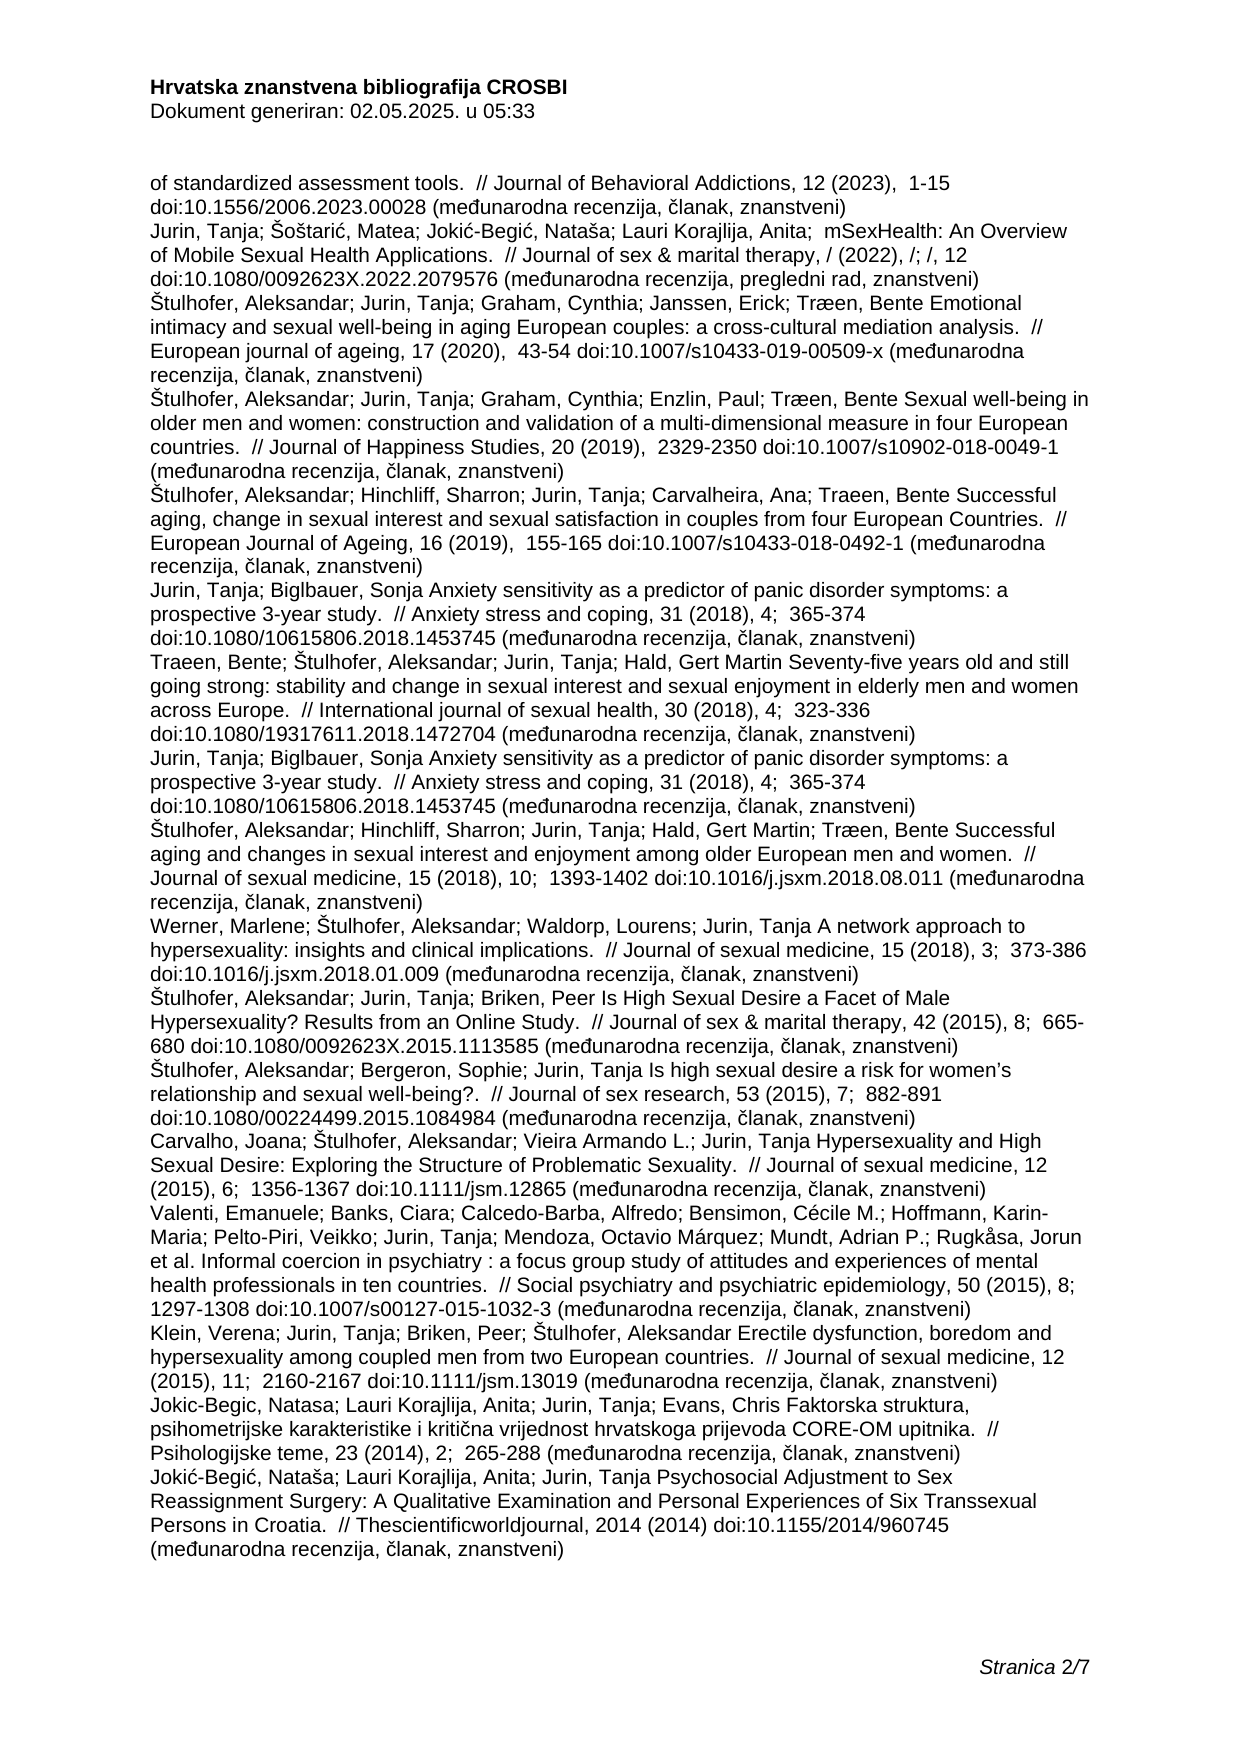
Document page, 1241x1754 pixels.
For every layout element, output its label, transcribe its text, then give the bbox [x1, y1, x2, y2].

text Štulhofer, Aleksandar; Jurin, Tanja; Briken, Peer [150, 986, 1090, 1057]
text Štulhofer, Aleksandar; Hinchliff, Sharron; Jurin, Tanja; Carvalheira, Ana; Traeen, Bente [150, 482, 1090, 578]
text Štulhofer, Aleksandar; Hinchliff, Sharron; Jurin, Tanja; Hald, Gert Martin; Træen, Bente [150, 818, 1090, 914]
text Werner, Marlene; Štulhofer, Aleksandar; Waldorp, Lourens; Jurin, Tanja [150, 914, 1090, 986]
text Štulhofer, Aleksandar; Jurin, Tanja; Graham, Cynthia; Enzlin, Paul; Træen, Bente [150, 387, 1090, 482]
text Jurin, Tanja; Biglbauer, Sonja [150, 578, 1090, 650]
text Carvalho, Joana; Štulhofer, Aleksandar; Vieira Armando L.; Jurin, Tanja [150, 1129, 1090, 1201]
text Štulhofer, Aleksandar; Bergeron, Sophie; Jurin, Tanja [150, 1057, 1090, 1129]
text Klein, Verena; Jurin, Tanja; Briken, Peer; Štulhofer, Aleksandar [150, 1321, 1090, 1393]
text Jokić-Begić, Nataša; Lauri Korajlija, Anita; Jurin, Tanja [150, 1465, 1090, 1561]
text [150, 171, 1090, 219]
text Traeen, Bente; Štulhofer, Aleksandar; Jurin, Tanja; Hald, Gert Martin [150, 650, 1090, 746]
text Štulhofer, Aleksandar; Jurin, Tanja; Graham, Cynthia; Janssen, Erick; Træen, Bente [150, 291, 1090, 387]
text Jurin, Tanja; Biglbauer, Sonja [150, 746, 1090, 818]
text Jokic-Begic, Natasa; Lauri Korajlija, Anita; Jurin, Tanja; Evans, Chris [150, 1393, 1090, 1465]
text Valenti, Emanuele; Banks, Ciara; Calcedo-Barba, Alfredo; Bensimon, Cécile M.; Hoffmann, Karin-Maria; Pelto-Piri, Veikko; Jurin, Tanja; Mendoza, Octavio Márquez; Mundt, Adrian P.; Rugkåsa, Jorun et al. [150, 1201, 1090, 1321]
text Jurin, Tanja; Šoštarić, Matea; Jokić-Begić, Nataša; Lauri Korajlija, Anita; [150, 219, 1090, 291]
